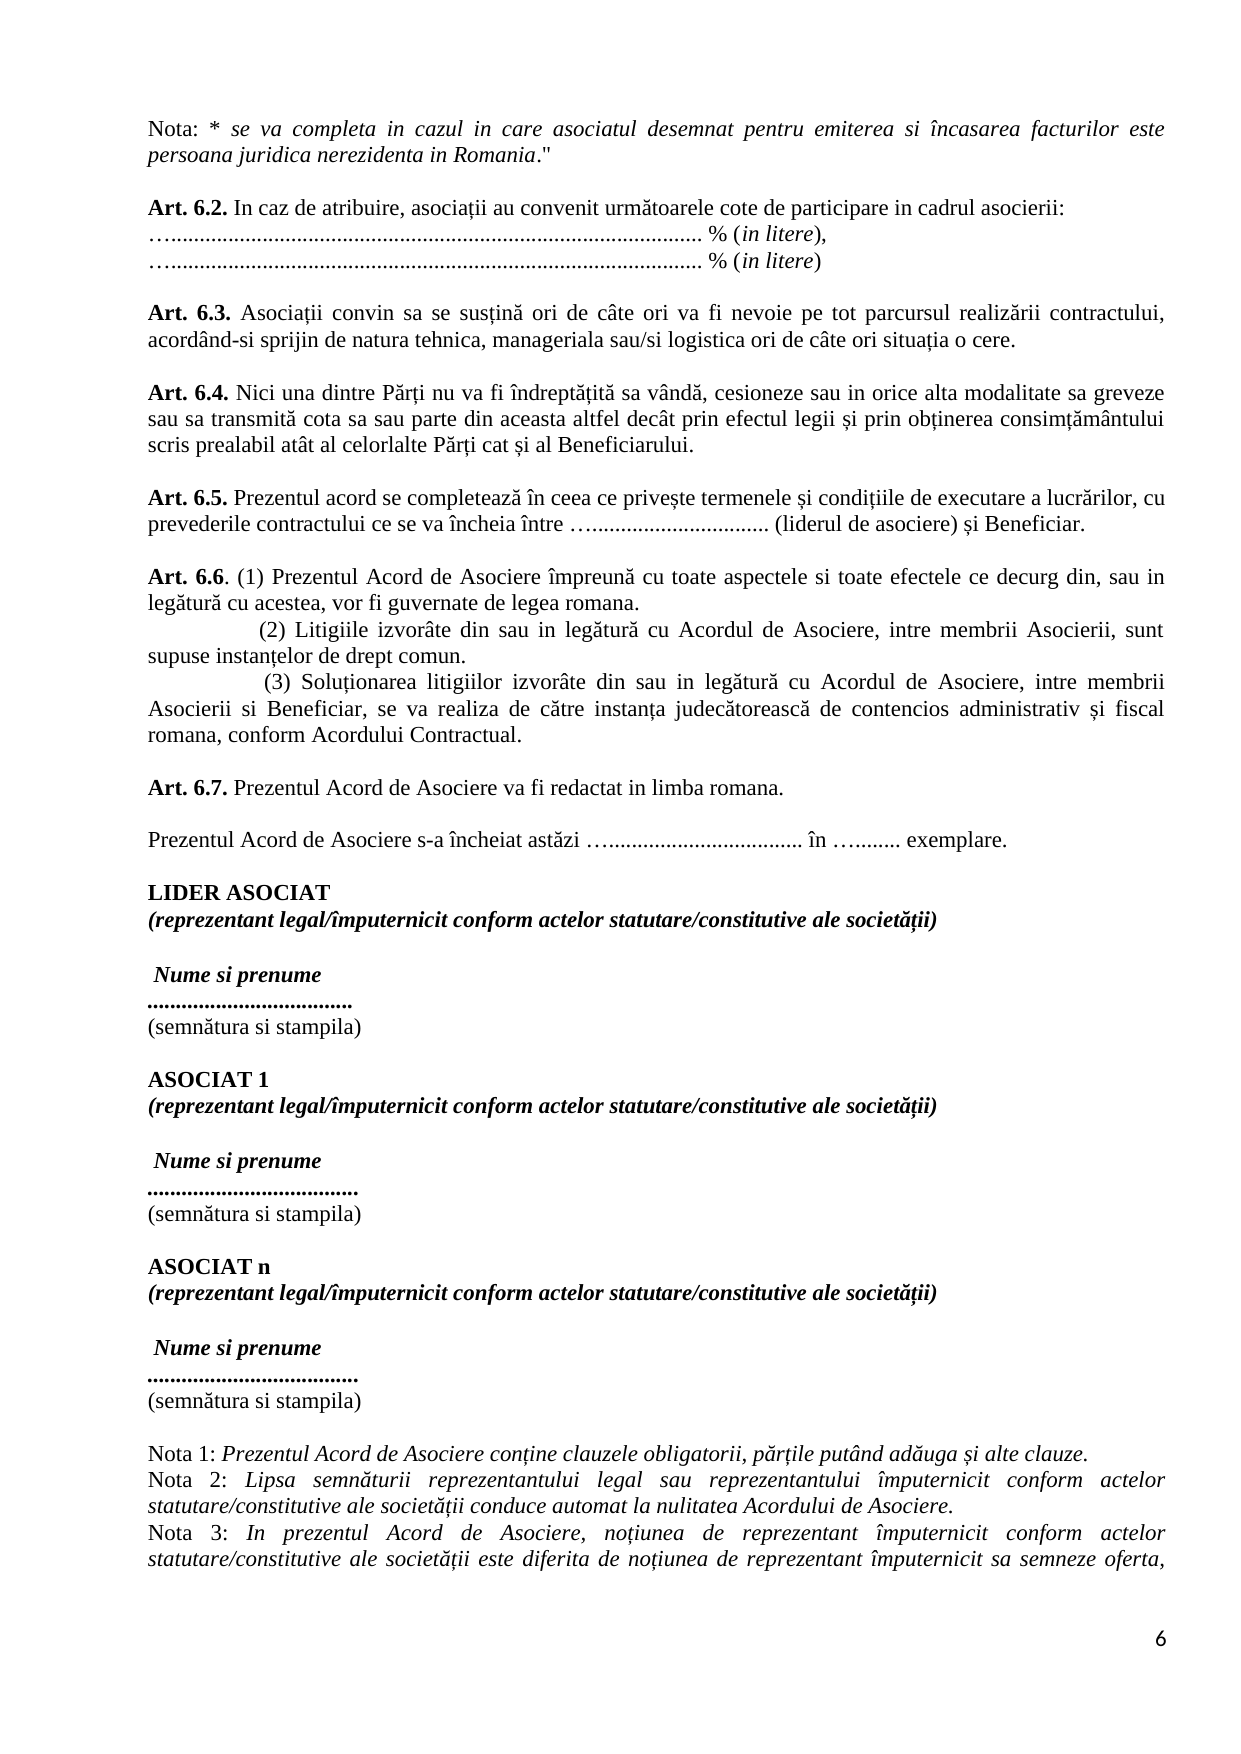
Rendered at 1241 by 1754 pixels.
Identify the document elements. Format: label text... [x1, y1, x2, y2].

text (reprezentant legal/împuternicit conform actelor statutare/constitutive ale societății) [148, 1279, 1167, 1306]
text …............................................................................................. % (in litere) [148, 247, 1167, 273]
text LIDER ASOCIAT [148, 879, 1167, 906]
text …............................................................................................. % (in litere), [148, 220, 1167, 247]
text (semnătura si stampila) [148, 1013, 1167, 1040]
text (semnătura si stampila) [148, 1387, 1167, 1413]
text ASOCIAT n [148, 1253, 1167, 1279]
text Nume si prenume [148, 1148, 1167, 1174]
text Nota 1: Prezentul Acord de Asociere conține clauzele obligatorii, părțile putând adăuga și alte clauze. [148, 1440, 1167, 1466]
text Nota 2: Lipsa semnăturii reprezentantului legal sau reprezentantului împuternicit conform actelor statutare/constitutive ale societății conduce automat la nulitatea Acordului de Asociere. [148, 1466, 1167, 1519]
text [148, 1519, 1167, 1572]
text Nume si prenume [148, 1334, 1167, 1361]
text ..................................... [148, 1361, 1167, 1387]
text Art. 6.2. In caz de atribuire, asociații au convenit următoarele cote de participare in cadrul asocierii: [148, 194, 1167, 220]
text Prezentul Acord de Asociere s-a încheiat astăzi ….................................. în …........ exemplare. [148, 827, 1167, 853]
text Art. 6.3. Asociații convin sa se susțină ori de câte ori va fi nevoie pe tot parcursul realizării contractului, acordând-si sprijin de natura tehnica, manageriala sau/si logistica ori de câte ori situația o cere. [148, 299, 1167, 352]
text Art. 6.4. Nici una dintre Părți nu va fi îndreptățită sa vândă, cesioneze sau in orice alta modalitate sa greveze sau sa transmită cota sa sau parte din aceasta altfel decât prin efectul legii și prin obținerea consimțământului scris prealabil atât al celorlalte Părți cat și al Beneficiarului. [148, 378, 1167, 458]
text .................................... [148, 987, 1167, 1013]
text Art. 6.6. (1) Prezentul Acord de Asociere împreună cu toate aspectele si toate efectele ce decurg din, sau in legătură cu acestea, vor fi guvernate de legea romana. [148, 563, 1167, 616]
text (2) Litigiile izvorâte din sau in legătură cu Acordul de Asociere, intre membrii Asocierii, sunt supuse instanțelor de drept comun. [148, 616, 1167, 668]
text (semnătura si stampila) [148, 1200, 1167, 1227]
text Art. 6.7. Prezentul Acord de Asociere va fi redactat in limba romana. [148, 774, 1167, 800]
text Nume si prenume [148, 961, 1167, 987]
text ASOCIAT 1 [148, 1066, 1167, 1092]
text Nota: * se va completa in cazul in care asociatul desemnat pentru emiterea si încasarea facturilor este persoana juridica nerezidenta in Romania." [148, 115, 1167, 168]
text Art. 6.5. Prezentul acord se completează în ceea ce privește termenele și condițiile de executare a lucrărilor, cu prevederile contractului ce se va încheia între …............................... (liderul de asociere) și Beneficiar. [148, 484, 1167, 537]
text ..................................... [148, 1174, 1167, 1200]
text (reprezentant legal/împuternicit conform actelor statutare/constitutive ale societății) [148, 906, 1167, 932]
text (3) Soluționarea litigiilor izvorâte din sau in legătură cu Acordul de Asociere, intre membrii Asocierii si Beneficiar, se va realiza de către instanța judecătorească de contencios administrativ și fiscal romana, conform Acordului Contractual. [148, 668, 1167, 747]
text (reprezentant legal/împuternicit conform actelor statutare/constitutive ale societății) [148, 1092, 1167, 1119]
